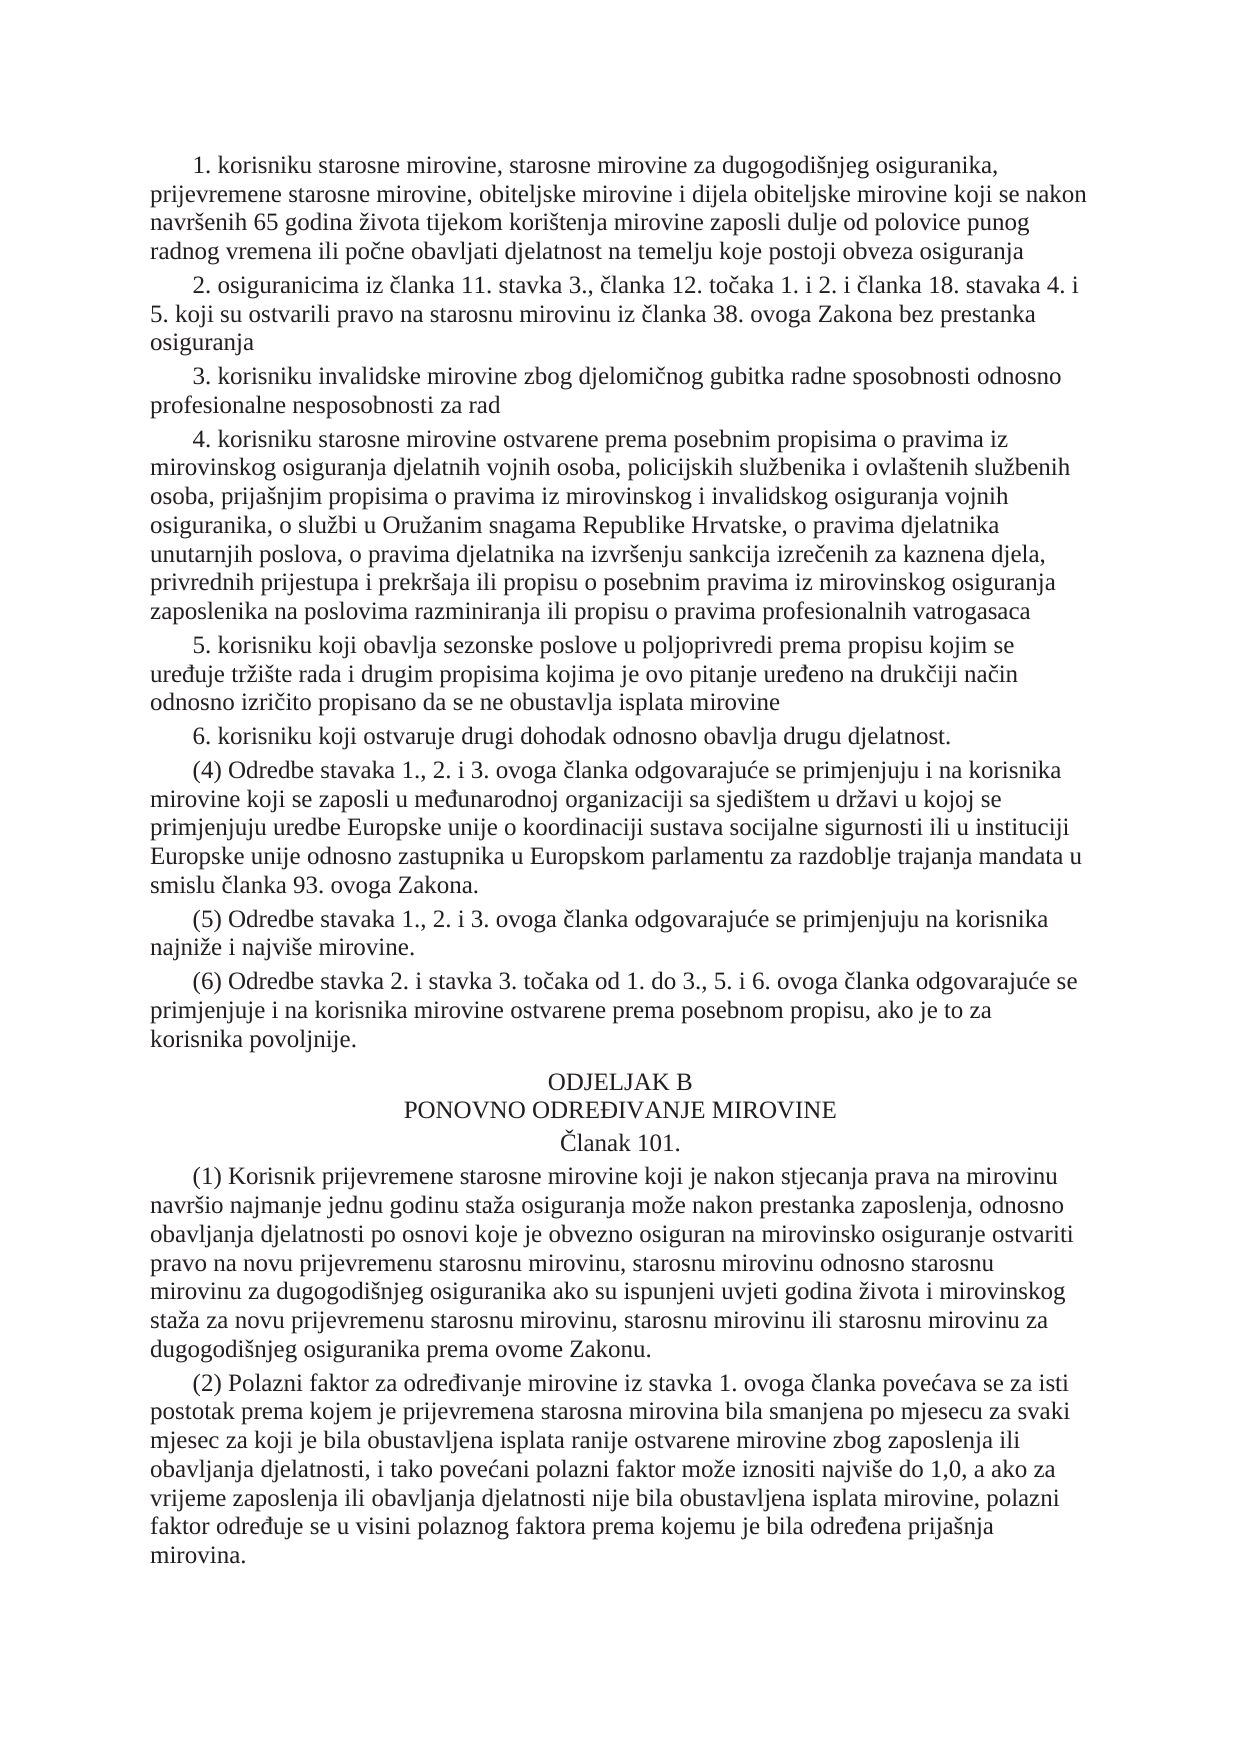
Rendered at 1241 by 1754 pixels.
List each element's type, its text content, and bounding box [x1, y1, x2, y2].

text 1. korisniku starosne mirovine, starosne mirovine za dugogodišnjeg osiguranika, prijevremene starosne mirovine, obiteljske mirovine i dijela obiteljske mirovine koji se nakon navršenih 65 godina života tijekom korištenja mirovine zaposli dulje od polovice punog radnog vremena ili počne obavljati djelatnost na temelju koje postoji obveza osiguranja [150, 150, 1090, 265]
text 2. osiguranicima iz članka 11. stavka 3., članka 12. točaka 1. i 2. i članka 18. stavaka 4. i 5. koji su ostvarili pravo na starosnu mirovinu iz članka 38. ovoga Zakona bez prestanka osiguranja [150, 270, 1090, 356]
text Članak 101. [150, 1128, 1090, 1156]
text (6) Odredbe stavka 2. i stavka 3. točaka od 1. do 3., 5. i 6. ovoga članka odgovarajuće se primjenjuje i na korisnika mirovine ostvarene prema posebnom propisu, ako je to za korisnika povoljnije. [150, 966, 1090, 1052]
text 4. korisniku starosne mirovine ostvarene prema posebnim propisima o pravima iz mirovinskog osiguranja djelatnih vojnih osoba, policijskih službenika i ovlaštenih službenih osoba, prijašnjim propisima o pravima iz mirovinskog i invalidskog osiguranja vojnih osiguranika, o službi u Oružanim snagama Republike Hrvatske, o pravima djelatnika unutarnjih poslova, o pravima djelatnika na izvršenju sankcija izrečenih za kaznena djela, privrednih prijestupa i prekršaja ili propisu o posebnim pravima iz mirovinskog osiguranja zaposlenika na poslovima razminiranja ili propisu o pravima profesionalnih vatrogasaca [150, 424, 1090, 625]
text 5. korisniku koji obavlja sezonske poslove u poljoprivredi prema propisu kojim se uređuje tržište rada i drugim propisima kojima je ovo pitanje uređeno na drukčiji način odnosno izričito propisano da se ne obustavlja isplata mirovine [150, 630, 1090, 716]
text (5) Odredbe stavaka 1., 2. i 3. ovoga članka odgovarajuće se primjenjuju na korisnika najniže i najviše mirovine. [150, 904, 1090, 961]
text 6. korisniku koji ostvaruje drugi dohodak odnosno obavlja drugu djelatnost. [150, 721, 1090, 750]
text (1) Korisnik prijevremene starosne mirovine koji je nakon stjecanja prava na mirovinu navršio najmanje jednu godinu staža osiguranja može nakon prestanka zaposlenja, odnosno obavljanja djelatnosti po osnovi koje je obvezno osiguran na mirovinsko osiguranje ostvariti pravo na novu prijevremenu starosnu mirovinu, starosnu mirovinu odnosno starosnu mirovinu za dugogodišnjeg osiguranika ako su ispunjeni uvjeti godina života i mirovinskog staža za novu prijevremenu starosnu mirovinu, starosnu mirovinu ili starosnu mirovinu za dugogodišnjeg osiguranika prema ovome Zakonu. [150, 1161, 1090, 1363]
text (4) Odredbe stavaka 1., 2. i 3. ovoga članka odgovarajuće se primjenjuju i na korisnika mirovine koji se zaposli u međunarodnoj organizaciji sa sjedištem u državi u kojoj se primjenjuju uredbe Europske unije o koordinaciji sustava socijalne sigurnosti ili u instituciji Europske unije odnosno zastupnika u Europskom parlamentu za razdoblje trajanja mandata u smislu članka 93. ovoga Zakona. [150, 755, 1090, 899]
text ODJELJAK B PONOVNO ODREĐIVANJE MIROVINE [150, 1067, 1090, 1124]
text 3. korisniku invalidske mirovine zbog djelomičnog gubitka radne sposobnosti odnosno profesionalne nesposobnosti za rad [150, 361, 1090, 419]
text (2) Polazni faktor za određivanje mirovine iz stavka 1. ovoga članka povećava se za isti postotak prema kojem je prijevremena starosna mirovina bila smanjena po mjesecu za svaki mjesec za koji je bila obustavljena isplata ranije ostvarene mirovine zbog zaposlenja ili obavljanja djelatnosti, i tako povećani polazni faktor može iznositi najviše do 1,0, a ako za vrijeme zaposlenja ili obavljanja djelatnosti nije bila obustavljena isplata mirovine, polazni faktor određuje se u visini polaznog faktora prema kojemu je bila određena prijašnja mirovina. [150, 1368, 1090, 1569]
